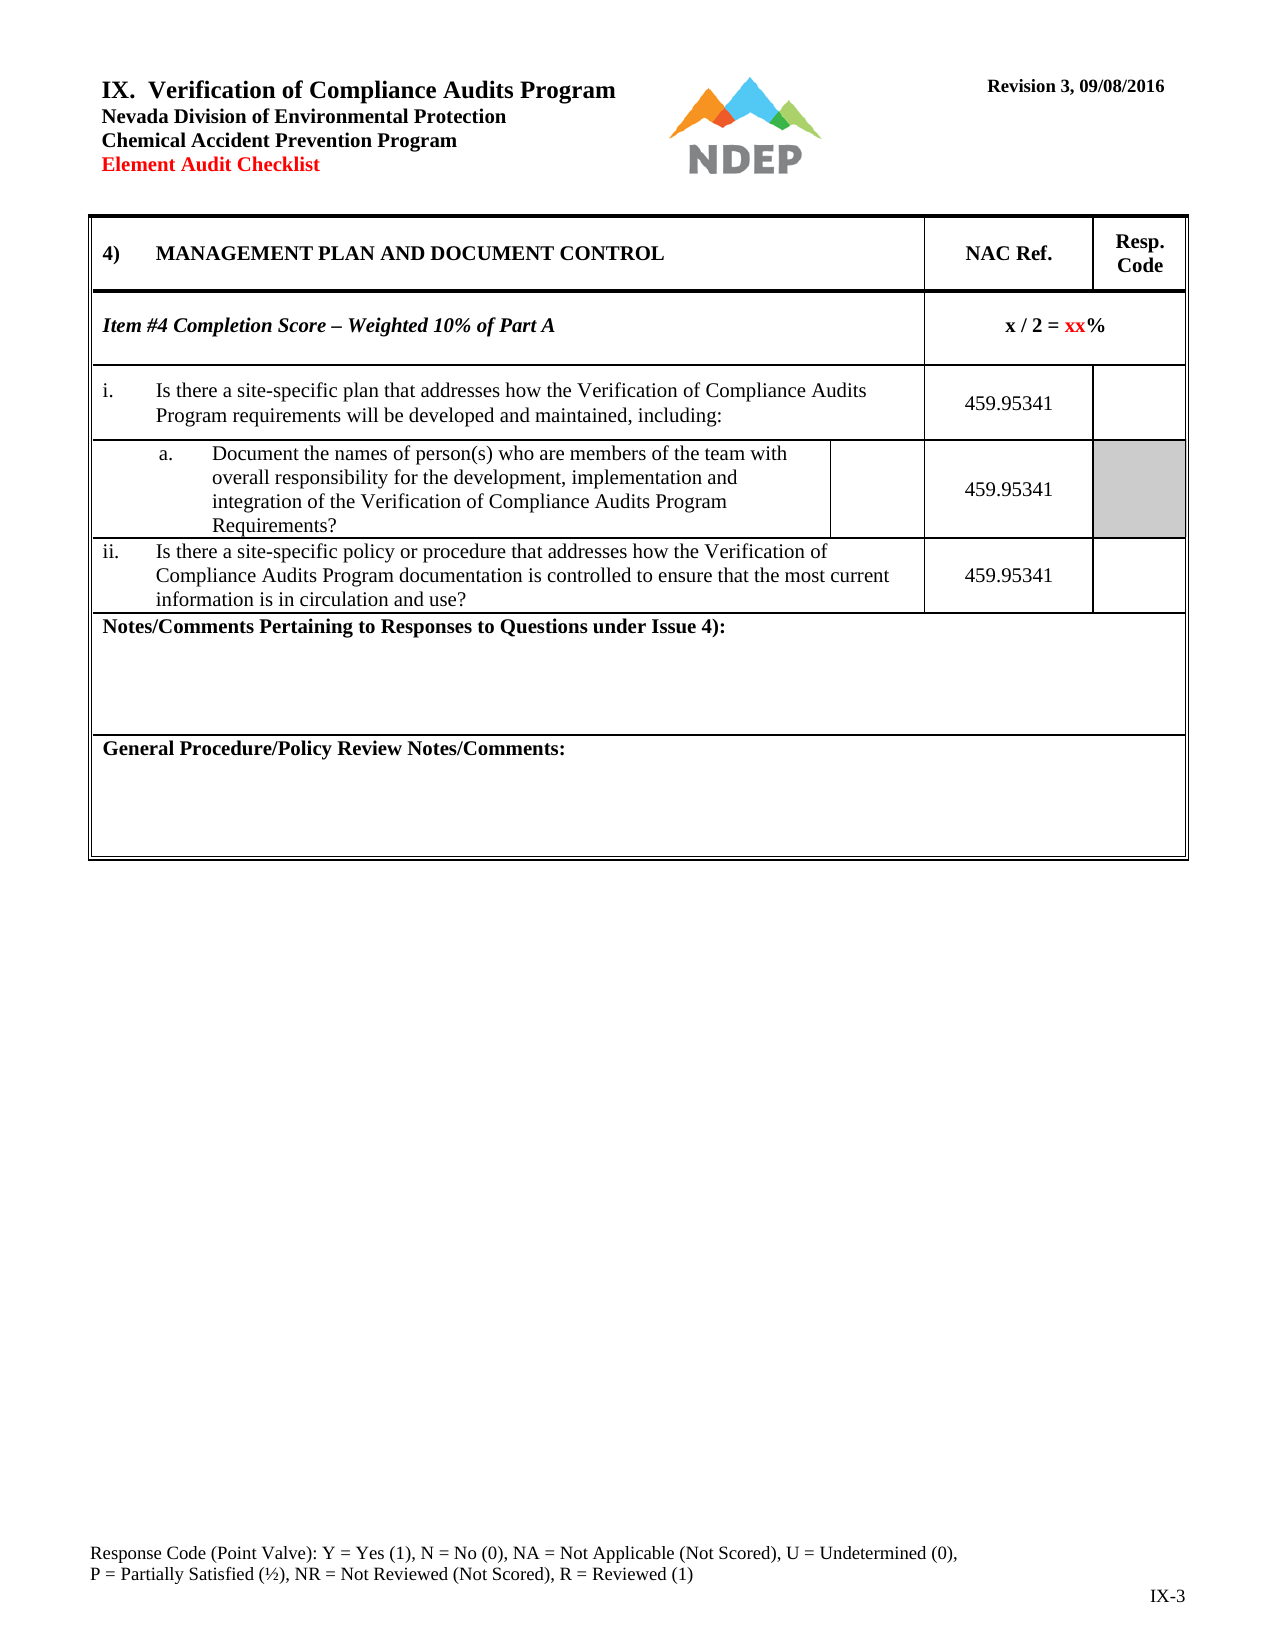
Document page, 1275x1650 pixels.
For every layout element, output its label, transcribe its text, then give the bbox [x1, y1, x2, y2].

table_cell NAC Ref. [925, 218, 1092, 289]
table_cell [1094, 539, 1185, 612]
table_cell [1094, 366, 1185, 439]
table_cell [1094, 441, 1185, 537]
table_cell 459.95341 [925, 539, 1092, 612]
table_cell Item #4 Completion Score – Weighted 10% of Part A [92, 290, 924, 364]
picture [668, 77, 822, 174]
table_cell x / 2 = xx% [925, 293, 1185, 364]
table_cell Resp. Code [1094, 218, 1185, 289]
table_cell Notes/Comments Pertaining to Responses to Questions under Issue 4): [92, 613, 1185, 734]
table_cell a. Document the names of person(s) who are members of the team with overall responsibility for the development, implementation and integration of the Verification of Compliance Audits Program Requirements? [92, 440, 830, 537]
table_cell 459.95341 [925, 441, 1092, 537]
table_cell i. Is there a site-specific plan that addresses how the Verification of Compliance Audits Program requirements will be developed and maintained, including: [92, 365, 924, 439]
table_cell [831, 441, 924, 537]
table_cell 4) MANAGEMENT PLAN AND DOCUMENT CONTROL [92, 218, 924, 289]
table_cell 459.95341 [925, 366, 1092, 439]
table_cell ii. Is there a site-specific policy or procedure that addresses how the Verification of Compliance Audits Program documentation is controlled to ensure that the most current information is in circulation and use? [92, 538, 924, 612]
table_cell General Procedure/Policy Review Notes/Comments: [92, 735, 1185, 856]
